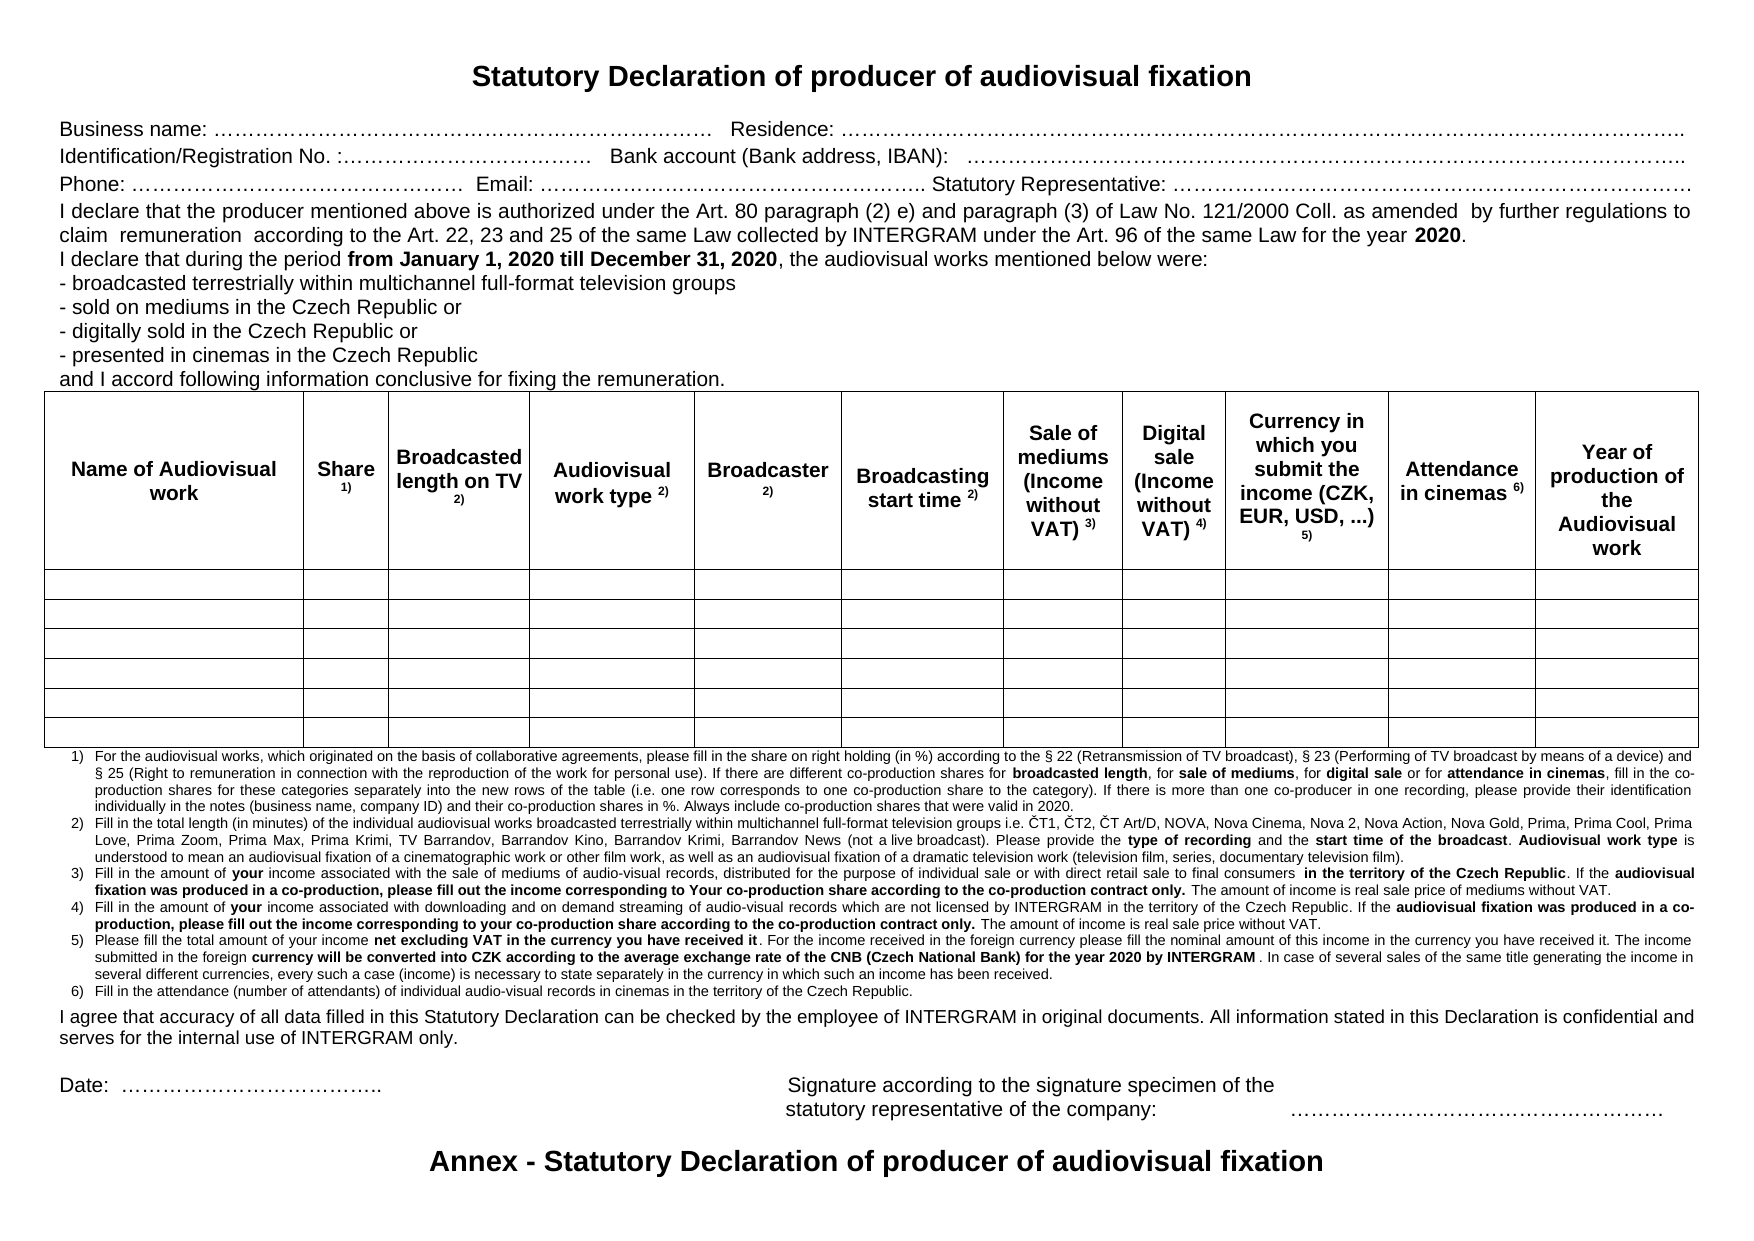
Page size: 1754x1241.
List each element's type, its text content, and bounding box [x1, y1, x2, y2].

table_cell [45, 570, 303, 599]
table_cell [1536, 629, 1698, 658]
list For the audiovisual works, which originated on the basis of collaborative agreements, please fill in the share on right holding (in %) according to the § 22 (Retransmission of TV broadcast), § 23 (Performing of TV broadcast by means of a device) and § 25 (Right to remuneration in connection with the reproduction of the work for personal use). If there are different co-production shares for broadcasted length, for sale of mediums, for digital sale or for attendance in cinemas, fill in the co-production shares for these categories separately into the new rows of the table (i.e. one row corresponds to one co-production share to the category). If there is more than one co-producer in one recording, please provide their identification individually in the notes (business name, company ID) and their co-production shares in %. Always include co-production shares that were valid in 2020. [71, 748, 1695, 815]
table_cell [1226, 659, 1388, 687]
table_cell [1536, 600, 1698, 628]
table_cell [304, 659, 388, 687]
table_cell [1389, 570, 1535, 599]
list Please fill the total amount of your income net excluding VAT in the currency you have received it. For the income received in the foreign currency please fill the nominal amount of this income in the currency you have received it. The income submitted in the foreign currency will be converted into CZK according to the average exchange rate of the CNB (Czech National Bank) for the year 2020 by INTERGRAM. In case of several sales of the same title generating the income in several different currencies, every such a case (income) is necessary to state separately in the currency in which such an income has been received. [71, 932, 1695, 982]
table_cell [1123, 659, 1225, 687]
table_cell [842, 600, 1003, 628]
table_cell [530, 718, 694, 747]
text Business name: ……………………………………………………………… Residence: ………………………………………………………………………………………………………….. [59, 117, 1695, 141]
text Annex - Statutory Declaration of producer of audiovisual fixation [59, 1144, 1695, 1178]
table_cell [842, 629, 1003, 658]
table_cell [1389, 629, 1535, 658]
table_header Share 1) [304, 392, 388, 569]
table_cell [1004, 570, 1122, 599]
list Fill in the amount of your income associated with the sale of mediums of audio-visual records, distributed for the purpose of individual sale or with direct retail sale to final consumers in the territory of the Czech Republic. If the audiovisual fixation was produced in a co-production, please fill out the income corresponding to Your co-production share according to the co-production contract only. The amount of income is real sale price of mediums without VAT. [71, 865, 1695, 898]
table_cell [1536, 659, 1698, 687]
table_cell [1536, 570, 1698, 599]
text - broadcasted terrestrially within multichannel full-format television groups [59, 271, 1695, 295]
table_cell [304, 600, 388, 628]
table_cell [1123, 718, 1225, 747]
table_cell [1123, 570, 1225, 599]
table_cell [1004, 718, 1122, 747]
table_cell [1004, 689, 1122, 717]
table_cell [530, 629, 694, 658]
table_cell [695, 689, 841, 717]
table_cell [389, 600, 529, 628]
table_cell [304, 570, 388, 599]
table_cell [695, 718, 841, 747]
table_cell [1536, 689, 1698, 717]
table_cell [389, 659, 529, 687]
table_cell [1226, 570, 1388, 599]
table_cell [304, 718, 388, 747]
table_cell [389, 718, 529, 747]
table_cell [695, 600, 841, 628]
table_cell [1389, 600, 1535, 628]
table_cell [842, 718, 1003, 747]
table_header Audiovisual work type 2) [530, 392, 694, 569]
table_cell [1004, 659, 1122, 687]
table_header Broadcasting start time 2) [842, 392, 1003, 569]
text statutory representative of the company: ……………………………………………… [59, 1096, 1695, 1120]
text I declare that the producer mentioned above is authorized under the Art. 80 paragraph (2) e) and paragraph (3) of Law No. 121/2000 Coll. as amended by further regulations to claim remuneration according to the Art. 22, 23 and 25 of the same Law collected by INTERGRAM under the Art. 96 of the same Law for the year 2020. [59, 199, 1695, 247]
text I declare that during the period from January 1, 2020 till December 31, 2020, the audiovisual works mentioned below were: [59, 247, 1695, 271]
table_cell [695, 659, 841, 687]
table_cell [1123, 629, 1225, 658]
table_cell [842, 689, 1003, 717]
table_cell [1004, 629, 1122, 658]
table_header Name of Audiovisual work [45, 392, 303, 569]
table_header Broadcasted length on TV 2) [389, 392, 529, 569]
table_cell [45, 689, 303, 717]
text Date: ……………………………….. Signature according to the signature specimen of the [59, 1072, 1695, 1096]
table_cell [1226, 689, 1388, 717]
text and I accord following information conclusive for fixing the remuneration. [59, 367, 1695, 391]
table_cell [304, 629, 388, 658]
table_cell [45, 718, 303, 747]
text - digitally sold in the Czech Republic or [59, 319, 1695, 343]
table_header Currency in which you submit the income (CZK, EUR, USD, ...) 5) [1226, 392, 1388, 569]
table_header Digital sale (Income without VAT) 4) [1123, 392, 1225, 569]
table_cell [304, 689, 388, 717]
table_cell [695, 629, 841, 658]
table_cell [1226, 600, 1388, 628]
table_cell [389, 689, 529, 717]
table_cell [1226, 629, 1388, 658]
table_cell [842, 659, 1003, 687]
table_cell [1389, 659, 1535, 687]
table_header Sale of mediums (Income without VAT) 3) [1004, 392, 1122, 569]
table_header Attendance in cinemas 6) [1389, 392, 1535, 569]
table_cell [1123, 689, 1225, 717]
table_cell [1226, 718, 1388, 747]
table_cell [45, 629, 303, 658]
text Identification/Registration No. :……………………………… Bank account (Bank address, IBAN): ………………………………………………………………………………………….. [59, 144, 1695, 168]
table_header Broadcaster 2) [695, 392, 841, 569]
table_cell [45, 659, 303, 687]
text Statutory Declaration of producer of audiovisual fixation [0, 59, 1695, 93]
text I agree that accuracy of all data filled in this Statutory Declaration can be checked by the employee of INTERGRAM in original documents. All information stated in this Declaration is confidential and serves for the internal use of INTERGRAM only. [59, 1005, 1695, 1048]
list Fill in the attendance (number of attendants) of individual audio-visual records in cinemas in the territory of the Czech Republic. [71, 982, 1695, 999]
table_cell [695, 570, 841, 599]
table_cell [842, 570, 1003, 599]
table_cell [530, 570, 694, 599]
table_cell [389, 629, 529, 658]
table_cell [45, 600, 303, 628]
table_cell [1389, 718, 1535, 747]
list Fill in the amount of your income associated with downloading and on demand streaming of audio-visual records which are not licensed by INTERGRAM in the territory of the Czech Republic. If the audiovisual fixation was produced in a co-production, please fill out the income corresponding to your co-production share according to the co-production contract only. The amount of income is real sale price without VAT. [71, 898, 1695, 932]
table_cell [530, 600, 694, 628]
text - presented in cinemas in the Czech Republic [59, 343, 1695, 367]
table_cell [1389, 689, 1535, 717]
table_cell [1004, 600, 1122, 628]
list Fill in the total length (in minutes) of the individual audiovisual works broadcasted terrestrially within multichannel full-format television groups i.e. ČT1, ČT2, ČT Art/D, NOVA, Nova Cinema, Nova 2, Nova Action, Nova Gold, Prima, Prima Cool, Prima Love, Prima Zoom, Prima Max, Prima Krimi, TV Barrandov, Barrandov Kino, Barrandov Krimi, Barrandov News (not a live broadcast). Please provide the type of recording and the start time of the broadcast. Audiovisual work type is understood to mean an audiovisual fixation of a cinematographic work or other film work, as well as an audiovisual fixation of a dramatic television work (television film, series, documentary television film). [71, 815, 1695, 865]
table_header Year of production of the Audiovisual work [1536, 392, 1698, 569]
table_cell [389, 570, 529, 599]
text - sold on mediums in the Czech Republic or [59, 295, 1695, 319]
table_cell [530, 689, 694, 717]
table_cell [530, 659, 694, 687]
table_cell [1123, 600, 1225, 628]
text Phone: ………………………………………… Email: ……………………………………………….. Statutory Representative: ………………………………………………………………… [59, 172, 1695, 196]
table_cell [1536, 718, 1698, 747]
